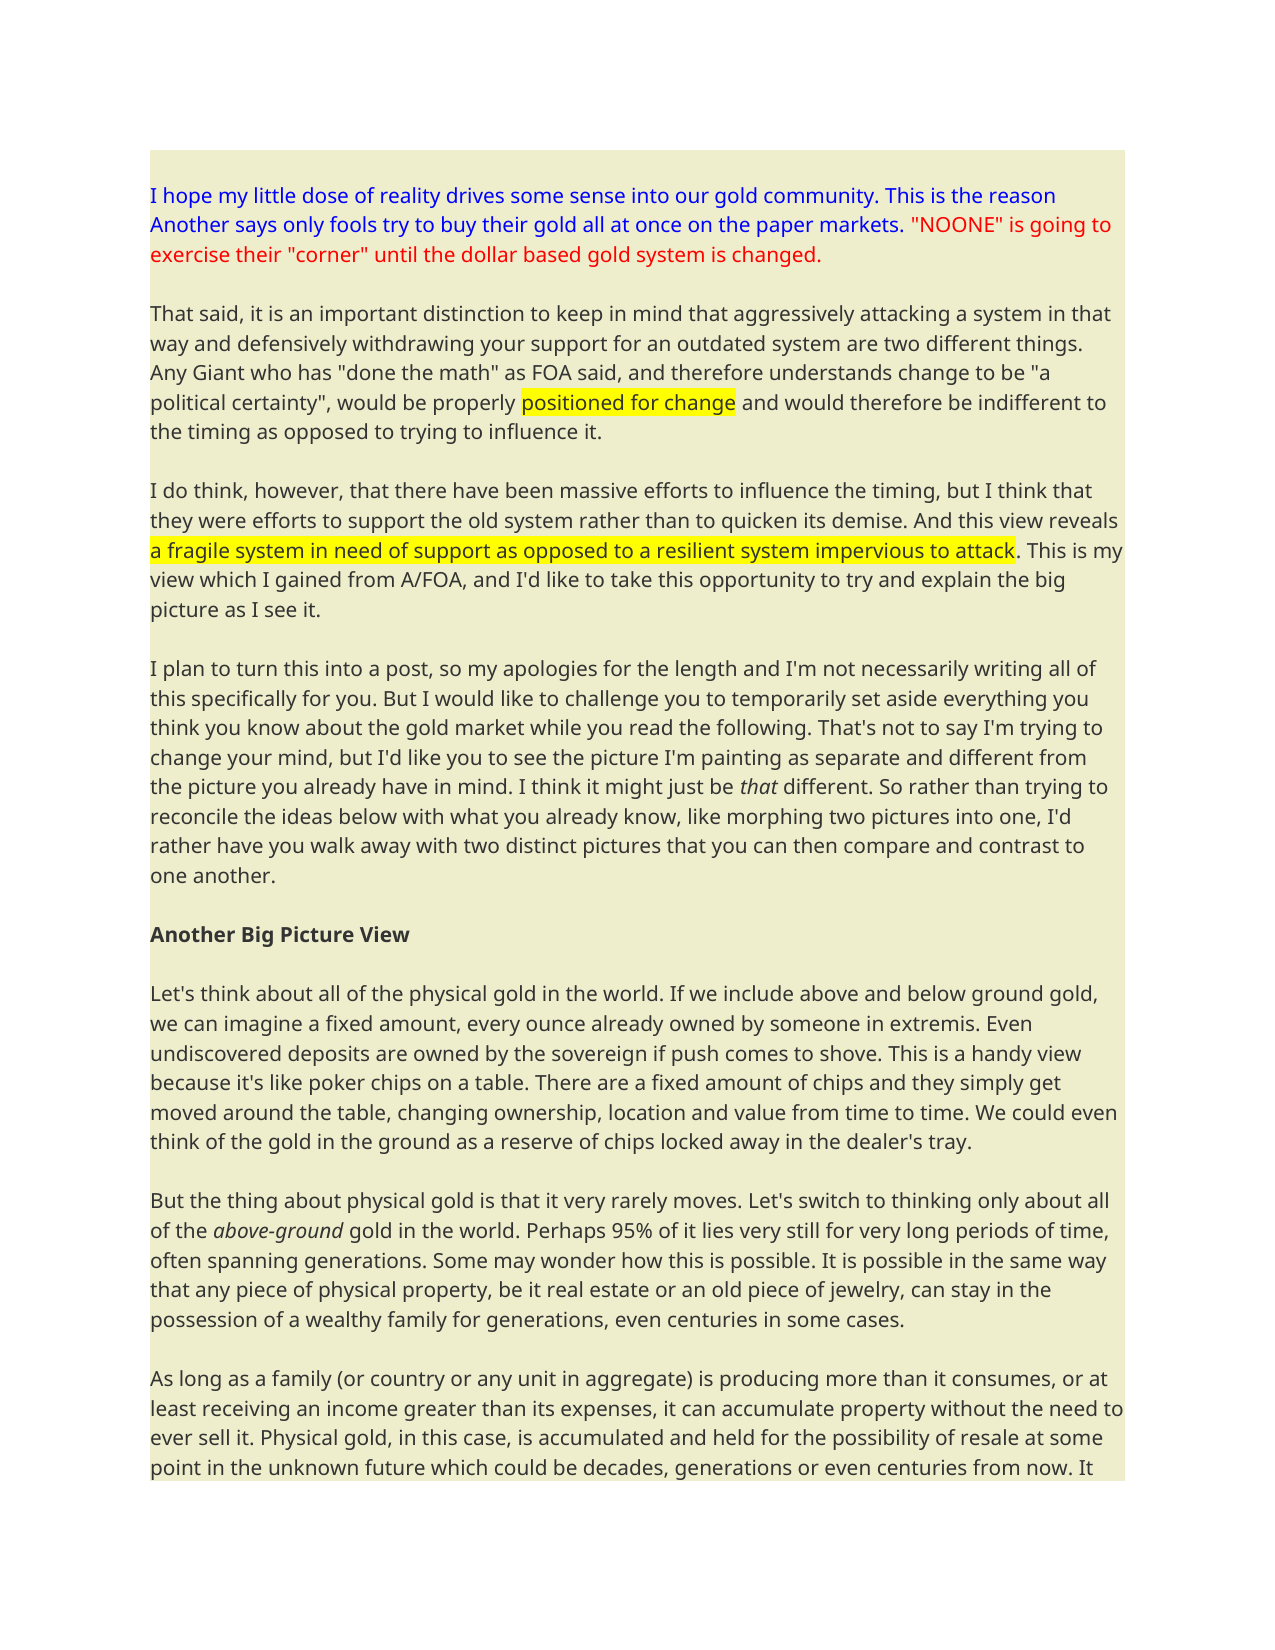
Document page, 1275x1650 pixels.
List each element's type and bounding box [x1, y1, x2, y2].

text [150, 150, 1125, 1481]
